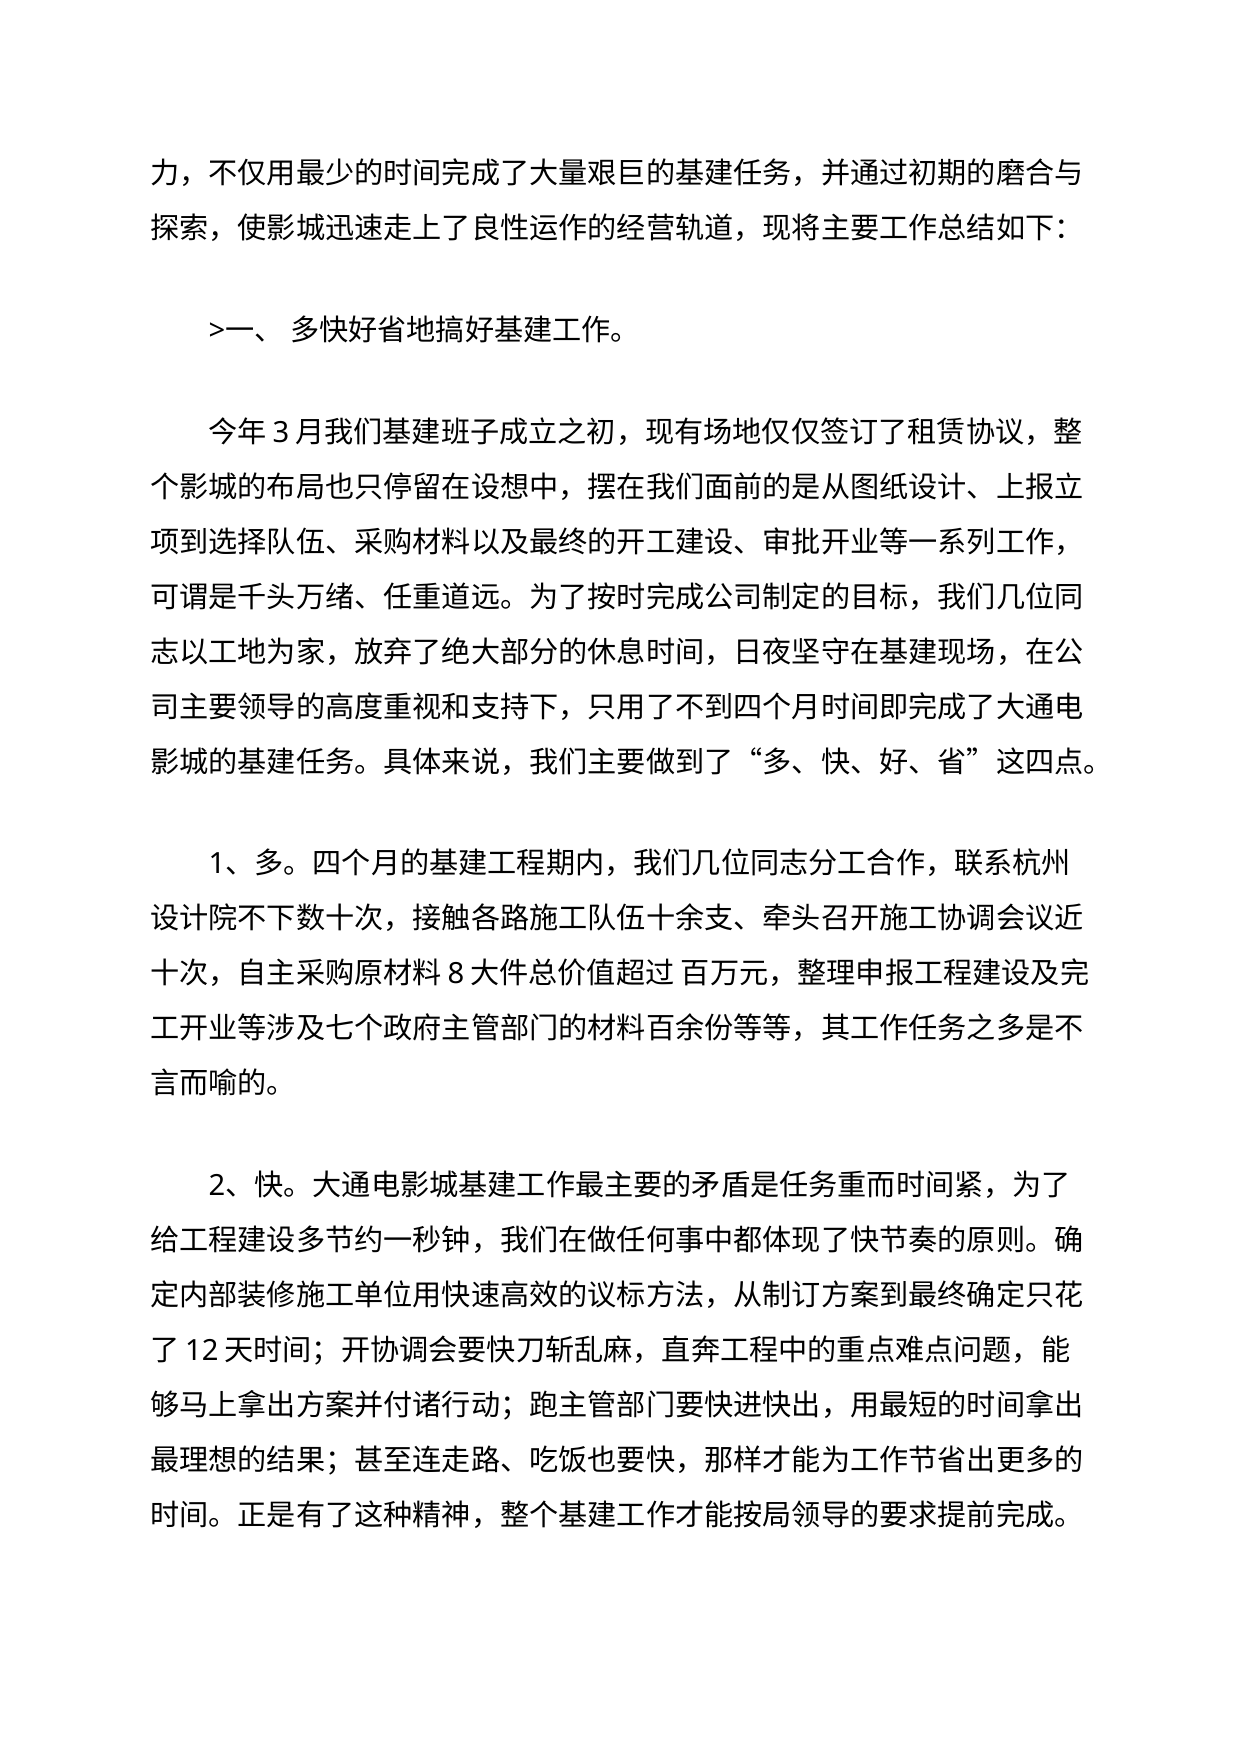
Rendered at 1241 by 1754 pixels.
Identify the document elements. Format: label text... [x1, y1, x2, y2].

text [150, 150, 1090, 247]
text 今年3月我们基建班子成立之初，现有场地仅仅签订了租赁协议，整个影城的布局也只停留在设想中，摆在我们面前的是从图纸设计、上报立项到选择队伍、采购材料以及最终的开工建设、审批开业等一系列工作，可谓是千头万绪、任重道远。为了按时完成公司制定的目标，我们几位同志以工地为家，放弃了绝大部分的休息时间，日夜坚守在基建现场，在公司主要领导的高度重视和支持下，只用了不到四个月时间即完成了大通电影城的基建任务。具体来说，我们主要做到了“多、快、好、省”这四点。 [150, 409, 1090, 780]
text 1、多。四个月的基建工程期内，我们几位同志分工合作，联系杭州设计院不下数十次，接触各路施工队伍十余支、牵头召开施工协调会议近十次，自主采购原材料8大件总价值超过 百万元，整理申报工程建设及完工开业等涉及七个政府主管部门的材料百余份等等，其工作任务之多是不言而喻的。 [150, 840, 1090, 1102]
text 2、快。大通电影城基建工作最主要的矛盾是任务重而时间紧，为了给工程建设多节约一秒钟，我们在做任何事中都体现了快节奏的原则。确定内部装修施工单位用快速高效的议标方法，从制订方案到最终确定只花了12天时间；开协调会要快刀斩乱麻，直奔工程中的重点难点问题，能够马上拿出方案并付诸行动；跑主管部门要快进快出，用最短的时间拿出最理想的结果；甚至连走路、吃饭也要快，那样才能为工作节省出更多的时间。正是有了这种精神，整个基建工作才能按局领导的要求提前完成。 [150, 1161, 1090, 1533]
text >一、 多快好省地搞好基建工作。 [150, 307, 1090, 349]
